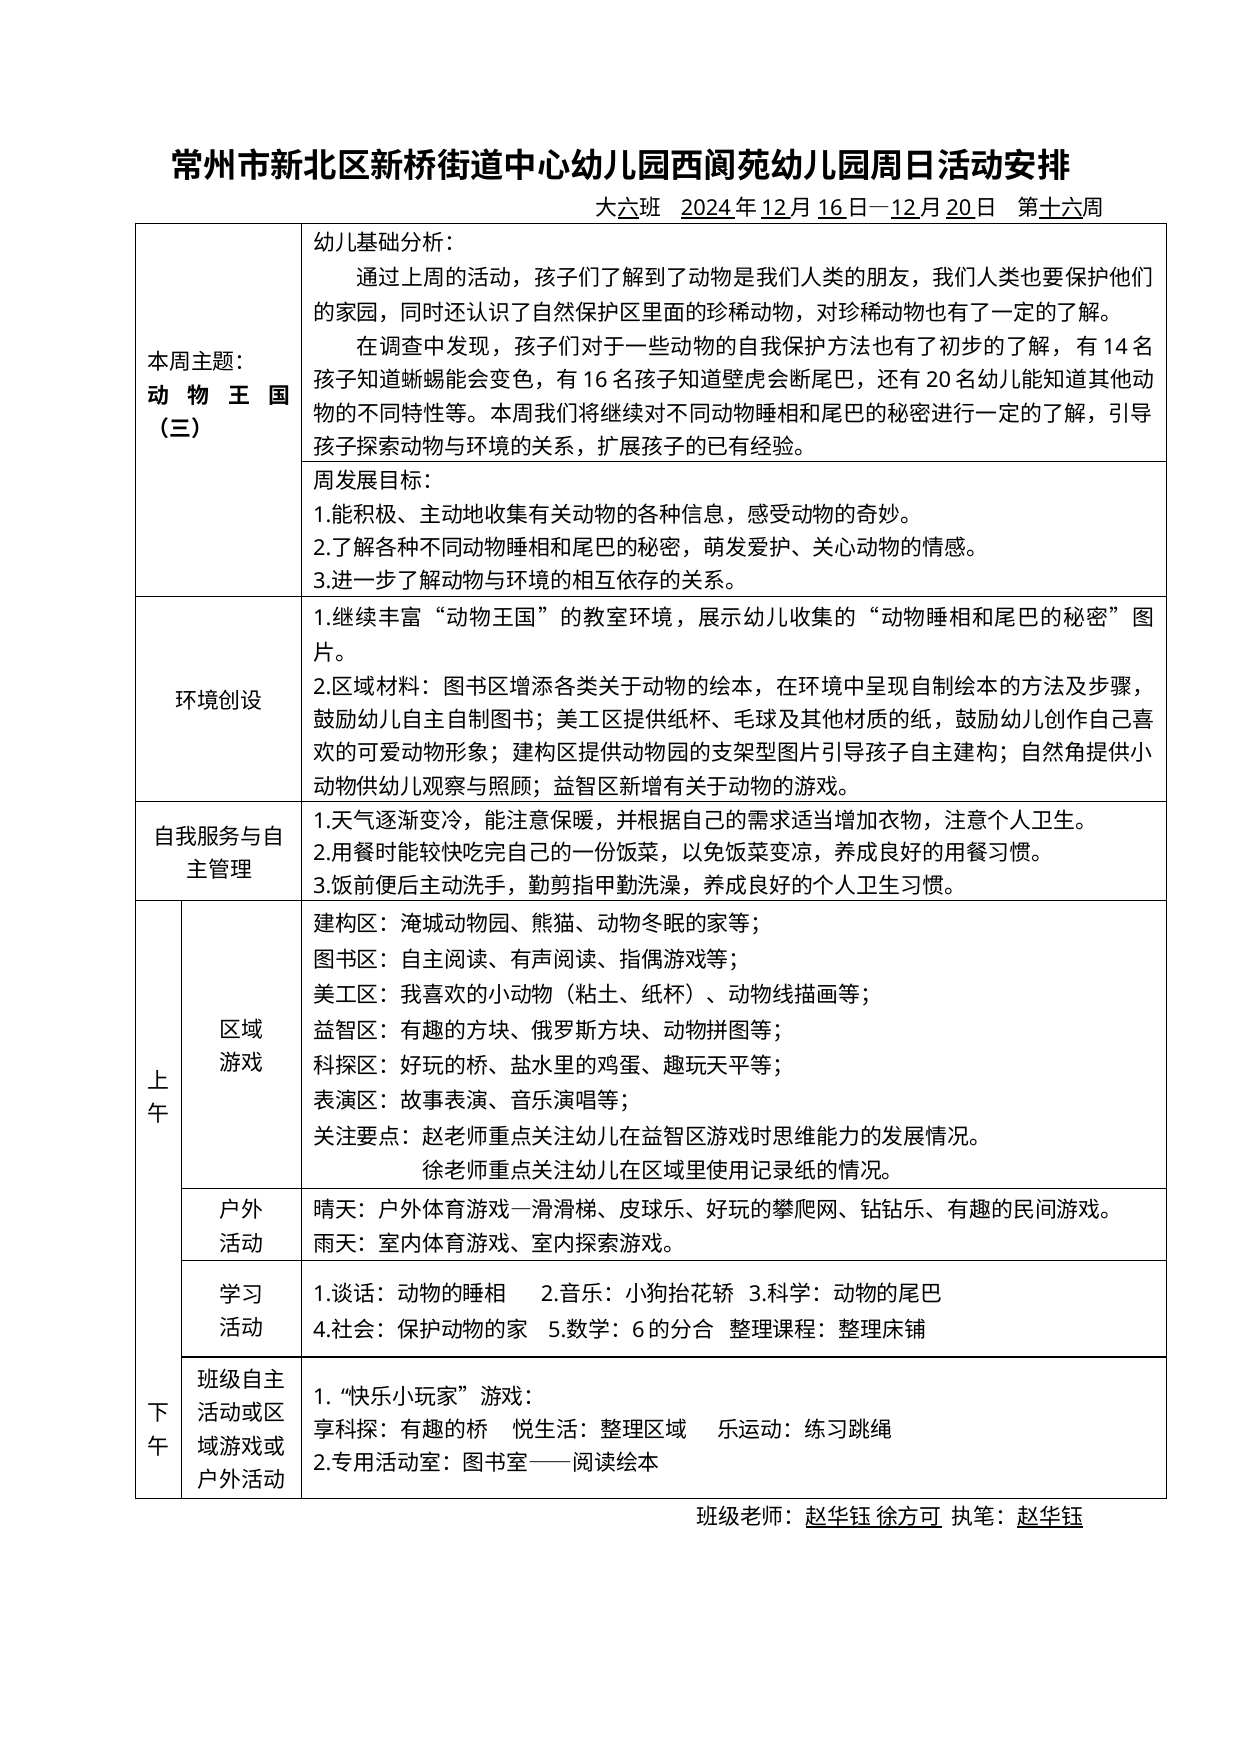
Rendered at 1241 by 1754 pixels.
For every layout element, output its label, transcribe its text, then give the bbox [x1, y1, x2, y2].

table_cell 1.谈话：动物的睡相 2.音乐：小狗抬花轿 3.科学：动物的尾巴 4.社会：保护动物的家 5.数学：6的分合 整理课程：整理床铺 [302, 1261, 1166, 1356]
table_cell 上午 [136, 901, 181, 1356]
table_cell 户外 活动 [182, 1189, 301, 1260]
text 大六班 2024年12月 16日—12月20日 第十六周 [136, 185, 1104, 223]
table_header 幼儿基础分析： 通过上周的活动，孩子们了解到了动物是我们人类的朋友，我们人类也要保护他们的家园，同时还认识了自然保护区里面的珍稀动物，对珍稀动物也有了一定的了解。 在调查中发现，孩子们对于一些动物的自我保护方法也有了初步的了解，有14名孩子知道蜥蜴能会变色，有16名孩子知道壁虎会断尾巴，还有20名幼儿能知道其他动物的不同特性等。本周我们将继续对不同动物睡相和尾巴的秘密进行一定的了解，引导孩子探索动物与环境的关系，扩展孩子的已有经验。 [302, 224, 1166, 461]
table_cell 1.天气逐渐变冷，能注意保暖，并根据自己的需求适当增加衣物，注意个人卫生。 2.用餐时能较快吃完自己的一份饭菜，以免饭菜变凉，养成良好的用餐习惯。 3.饭前便后主动洗手，勤剪指甲勤洗澡，养成良好的个人卫生习惯。 [302, 802, 1166, 900]
table_cell 下午 [136, 1356, 181, 1497]
table_cell 建构区：淹城动物园、熊猫、动物冬眠的家等； 图书区：自主阅读、有声阅读、指偶游戏等； 美工区：我喜欢的小动物（粘土、纸杯）、动物线描画等； 益智区：有趣的方块、俄罗斯方块、动物拼图等； 科探区：好玩的桥、盐水里的鸡蛋、趣玩天平等； 表演区：故事表演、音乐演唱等； 关注要点：赵老师重点关注幼儿在益智区游戏时思维能力的发展情况。 徐老师重点关注幼儿在区域里使用记录纸的情况。 [302, 901, 1166, 1188]
table_cell 区域 游戏 [182, 901, 301, 1188]
table_cell 学习 活动 [182, 1261, 301, 1356]
text 班级老师：赵华钰 徐方可 执笔：赵华钰 [136, 1499, 1082, 1531]
table_cell 班级自主活动或区域游戏或户外活动 [182, 1358, 301, 1497]
table_header 本周主题： 动物王国（三） [136, 224, 301, 596]
table_cell 环境创设 [136, 597, 301, 801]
table_cell 自我服务与自主管理 [136, 802, 301, 900]
table_cell 周发展目标： 1.能积极、主动地收集有关动物的各种信息，感受动物的奇妙。 2.了解各种不同动物睡相和尾巴的秘密，萌发爱护、关心动物的情感。 3.进一步了解动物与环境的相互依存的关系。 [302, 462, 1166, 596]
table_cell 1.继续丰富“动物王国”的教室环境，展示幼儿收集的“动物睡相和尾巴的秘密”图片。 2.区域材料：图书区增添各类关于动物的绘本，在环境中呈现自制绘本的方法及步骤，鼓励幼儿自主自制图书；美工区提供纸杯、毛球及其他材质的纸，鼓励幼儿创作自己喜欢的可爱动物形象；建构区提供动物园的支架型图片引导孩子自主建构；自然角提供小动物供幼儿观察与照顾；益智区新增有关于动物的游戏。 [302, 597, 1166, 801]
table_cell 晴天：户外体育游戏—滑滑梯、皮球乐、好玩的攀爬网、钻钻乐、有趣的民间游戏。 雨天：室内体育游戏、室内探索游戏。 [302, 1189, 1166, 1260]
table_cell “快乐小玩家”游戏： 享科探：有趣的桥 悦生活：整理区域 乐运动：练习跳绳 2.专用活动室：图书室——阅读绘本 [302, 1358, 1166, 1497]
text 常州市新北区新桥街道中心幼儿园西阆苑幼儿园周日活动安排 [136, 148, 1104, 185]
